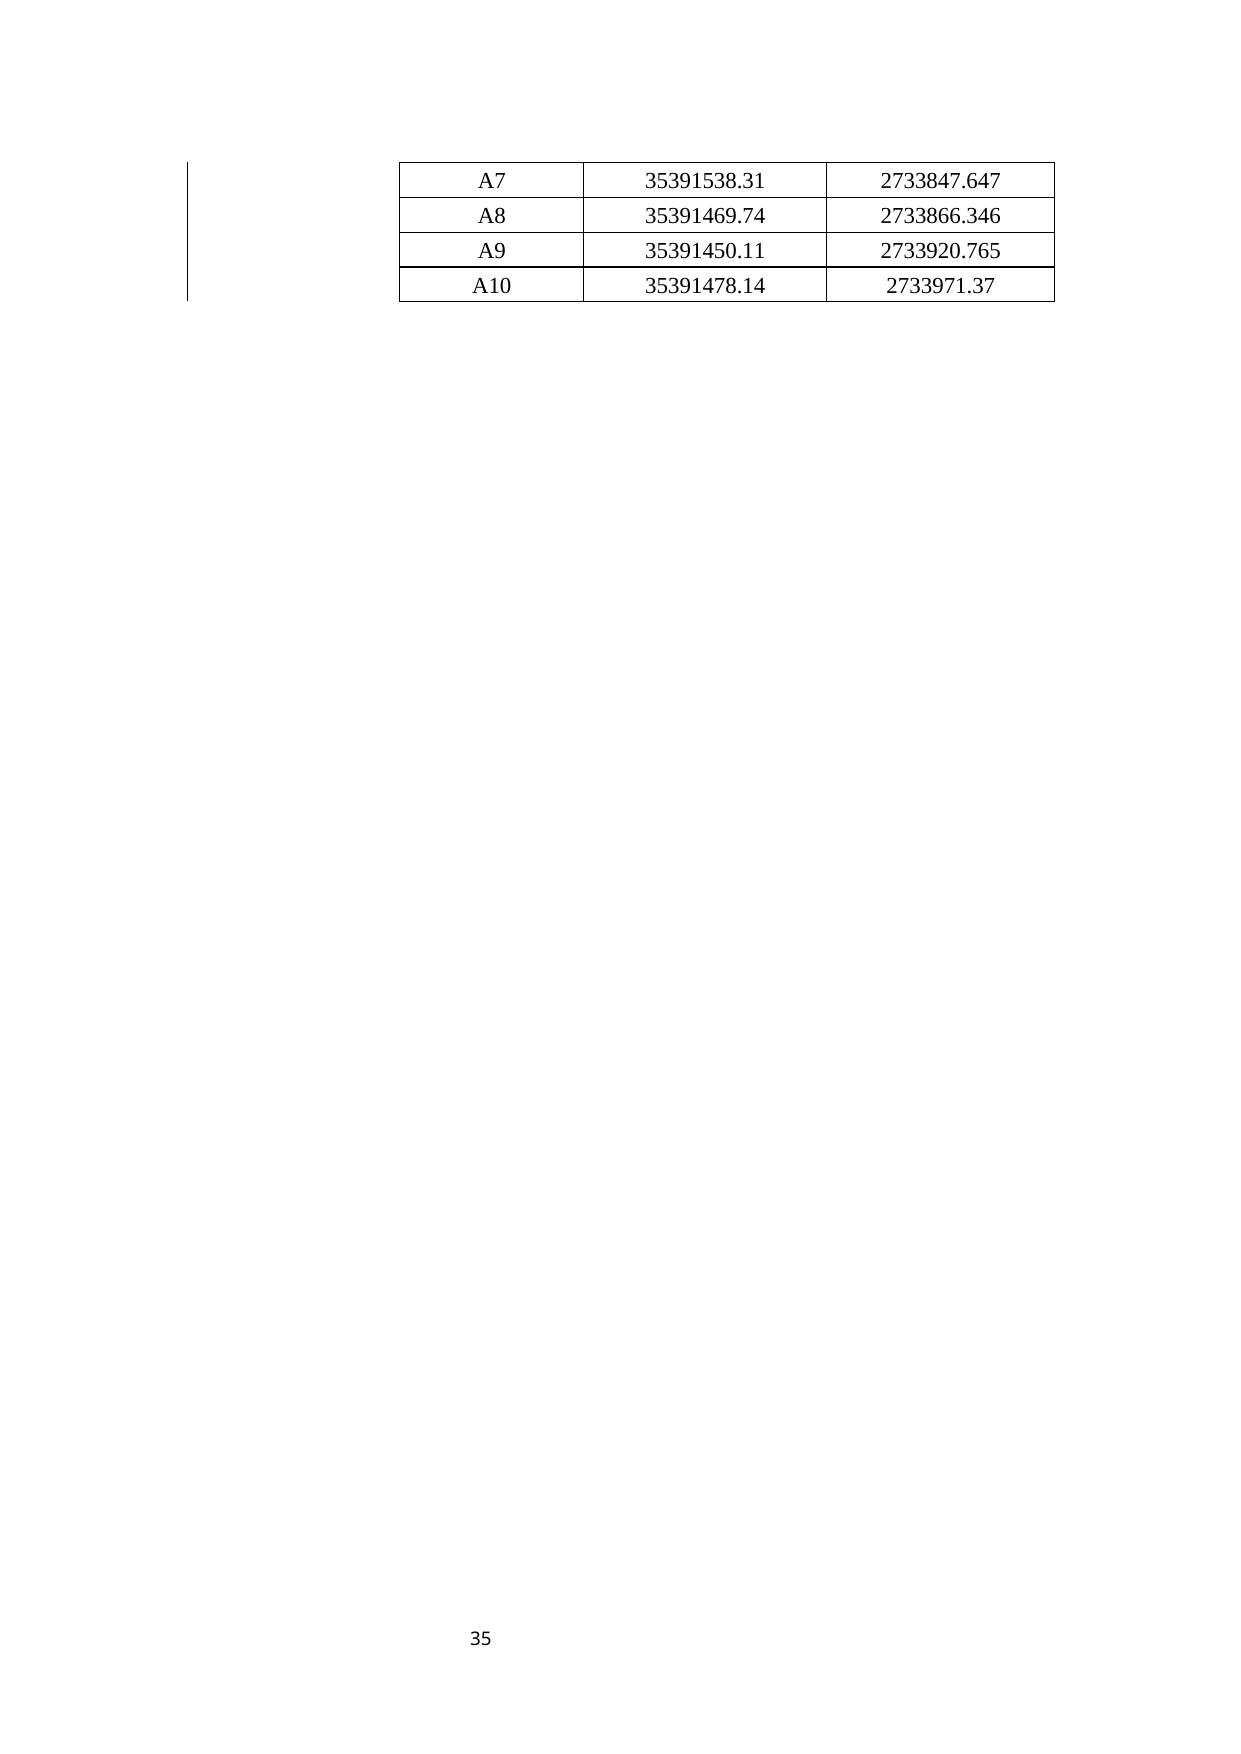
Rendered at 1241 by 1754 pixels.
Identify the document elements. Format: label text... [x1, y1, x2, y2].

table_cell 35391469.74 [584, 198, 826, 232]
table_cell 2733920.765 [827, 233, 1054, 266]
table_cell 2733847.647 [827, 163, 1054, 197]
table_cell A8 [400, 198, 583, 232]
table_cell 35391450.11 [584, 233, 826, 266]
table_cell A7 [400, 163, 583, 197]
table_cell A10 [400, 268, 583, 301]
table_cell A9 [400, 233, 583, 266]
table_cell 35391478.14 [584, 268, 826, 301]
table_cell 2733866.346 [827, 198, 1054, 232]
table_cell 35391538.31 [584, 163, 826, 197]
table_cell 2733971.37 [827, 268, 1054, 301]
